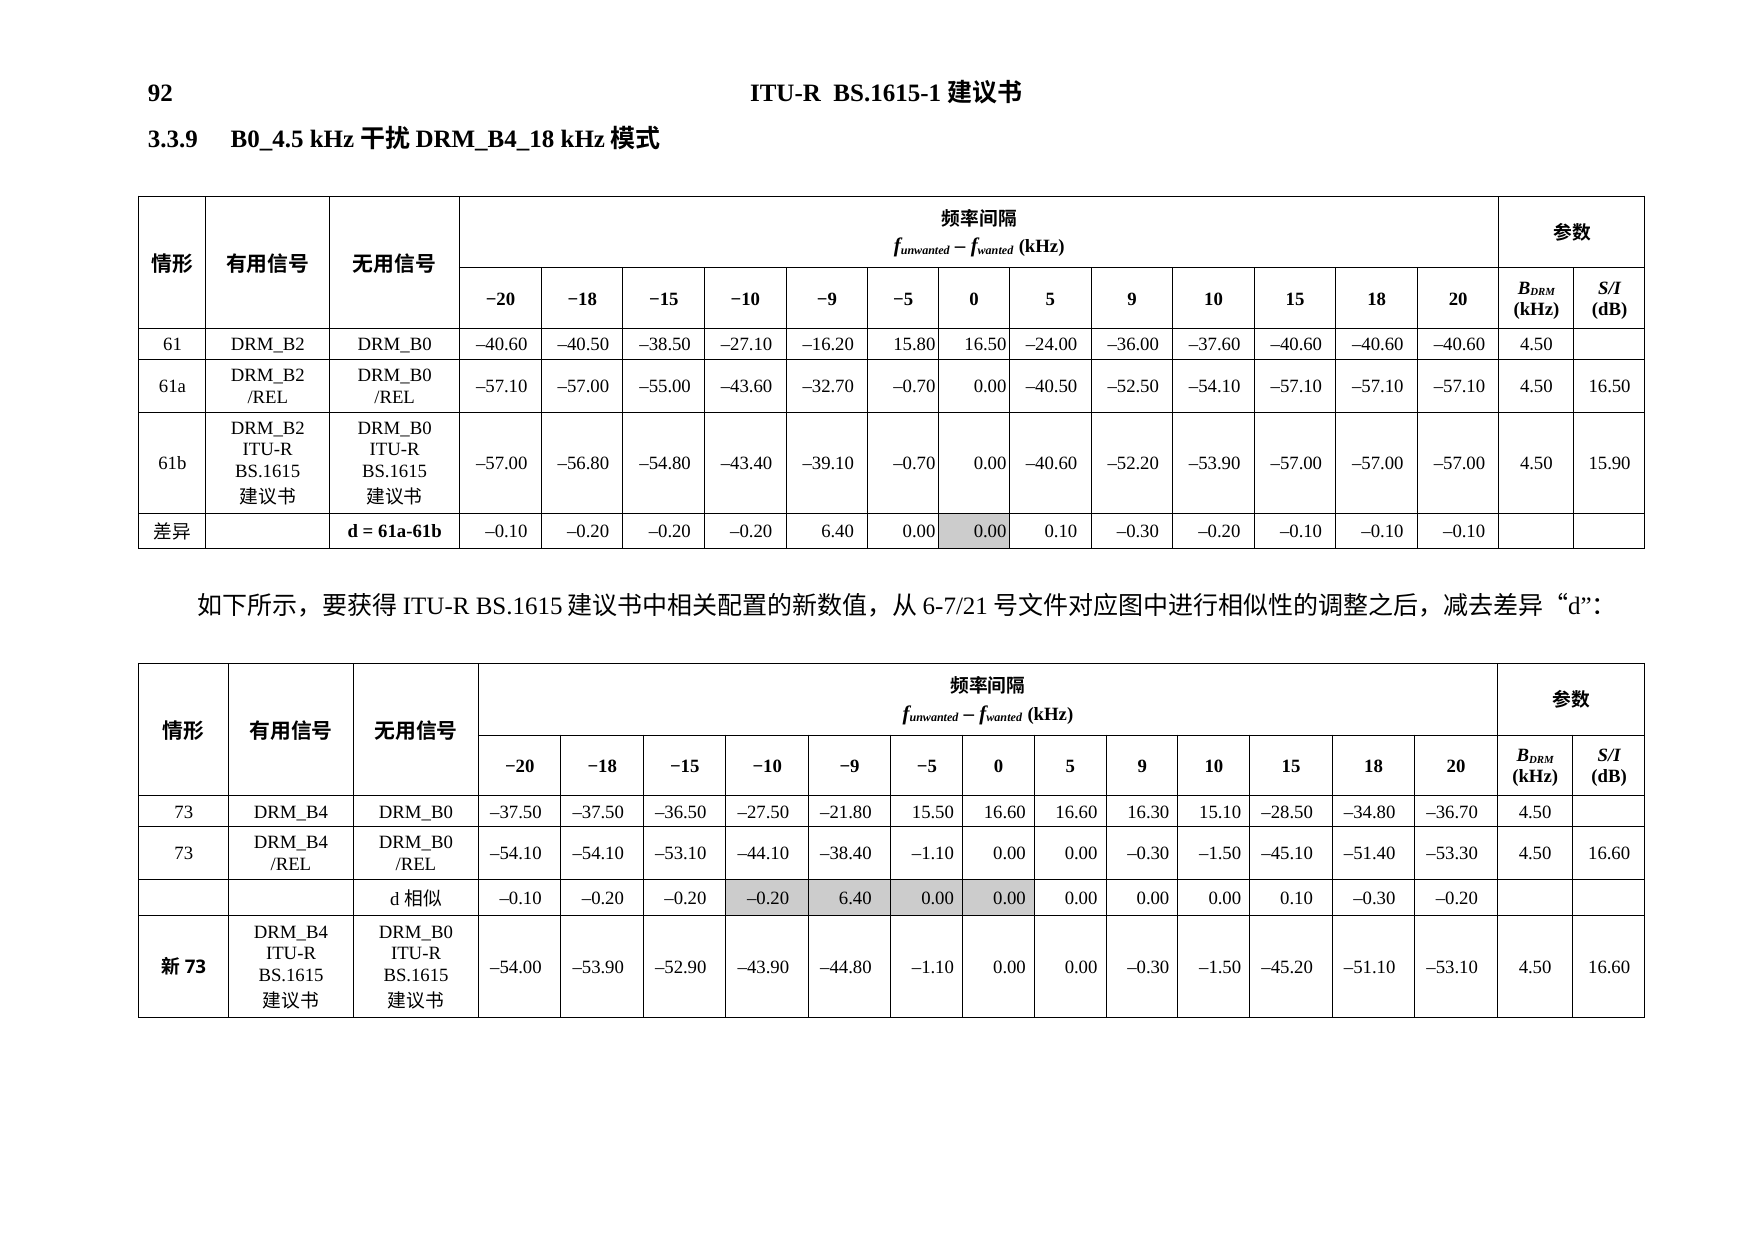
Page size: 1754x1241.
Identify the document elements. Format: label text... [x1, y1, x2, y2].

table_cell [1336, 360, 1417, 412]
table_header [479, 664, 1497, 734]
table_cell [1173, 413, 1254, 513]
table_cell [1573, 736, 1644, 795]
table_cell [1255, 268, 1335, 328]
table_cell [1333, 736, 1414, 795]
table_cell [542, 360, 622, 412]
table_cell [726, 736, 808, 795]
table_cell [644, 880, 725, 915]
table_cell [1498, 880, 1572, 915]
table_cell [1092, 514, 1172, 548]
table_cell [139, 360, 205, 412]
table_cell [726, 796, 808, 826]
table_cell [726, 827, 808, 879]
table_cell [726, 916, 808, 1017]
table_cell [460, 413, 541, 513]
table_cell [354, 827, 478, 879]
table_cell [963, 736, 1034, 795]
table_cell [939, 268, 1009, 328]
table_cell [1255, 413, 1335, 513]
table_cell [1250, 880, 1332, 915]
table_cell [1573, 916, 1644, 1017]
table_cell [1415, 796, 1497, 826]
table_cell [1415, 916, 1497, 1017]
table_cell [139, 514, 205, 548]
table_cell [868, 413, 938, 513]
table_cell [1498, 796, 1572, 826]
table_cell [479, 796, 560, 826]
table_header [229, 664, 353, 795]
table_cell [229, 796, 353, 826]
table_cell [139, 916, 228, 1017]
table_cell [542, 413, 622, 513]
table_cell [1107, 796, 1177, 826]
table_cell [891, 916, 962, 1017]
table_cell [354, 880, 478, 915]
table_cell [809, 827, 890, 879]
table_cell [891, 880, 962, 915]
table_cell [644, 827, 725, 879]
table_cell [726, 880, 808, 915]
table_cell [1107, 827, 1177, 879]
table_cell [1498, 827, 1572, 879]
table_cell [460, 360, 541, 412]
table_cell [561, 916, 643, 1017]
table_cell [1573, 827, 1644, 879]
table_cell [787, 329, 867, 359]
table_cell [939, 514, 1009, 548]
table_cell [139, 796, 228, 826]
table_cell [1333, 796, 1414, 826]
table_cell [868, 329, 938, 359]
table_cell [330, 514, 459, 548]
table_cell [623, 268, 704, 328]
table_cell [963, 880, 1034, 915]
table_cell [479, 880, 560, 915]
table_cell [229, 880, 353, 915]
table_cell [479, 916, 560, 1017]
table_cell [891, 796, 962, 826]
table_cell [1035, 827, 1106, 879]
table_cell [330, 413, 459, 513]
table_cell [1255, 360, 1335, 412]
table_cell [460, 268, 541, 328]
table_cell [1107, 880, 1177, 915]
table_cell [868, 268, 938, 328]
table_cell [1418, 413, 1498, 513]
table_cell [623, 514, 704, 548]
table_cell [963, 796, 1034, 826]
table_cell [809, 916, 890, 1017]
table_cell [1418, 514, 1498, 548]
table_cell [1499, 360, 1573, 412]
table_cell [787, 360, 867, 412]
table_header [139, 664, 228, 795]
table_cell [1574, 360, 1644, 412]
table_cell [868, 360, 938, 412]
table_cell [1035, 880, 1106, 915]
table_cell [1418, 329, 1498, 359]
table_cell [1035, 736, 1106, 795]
subtitle 3.3.9 B0_4.5 kHz 干扰DRM_B4_18 kHz模式 [148, 118, 1636, 154]
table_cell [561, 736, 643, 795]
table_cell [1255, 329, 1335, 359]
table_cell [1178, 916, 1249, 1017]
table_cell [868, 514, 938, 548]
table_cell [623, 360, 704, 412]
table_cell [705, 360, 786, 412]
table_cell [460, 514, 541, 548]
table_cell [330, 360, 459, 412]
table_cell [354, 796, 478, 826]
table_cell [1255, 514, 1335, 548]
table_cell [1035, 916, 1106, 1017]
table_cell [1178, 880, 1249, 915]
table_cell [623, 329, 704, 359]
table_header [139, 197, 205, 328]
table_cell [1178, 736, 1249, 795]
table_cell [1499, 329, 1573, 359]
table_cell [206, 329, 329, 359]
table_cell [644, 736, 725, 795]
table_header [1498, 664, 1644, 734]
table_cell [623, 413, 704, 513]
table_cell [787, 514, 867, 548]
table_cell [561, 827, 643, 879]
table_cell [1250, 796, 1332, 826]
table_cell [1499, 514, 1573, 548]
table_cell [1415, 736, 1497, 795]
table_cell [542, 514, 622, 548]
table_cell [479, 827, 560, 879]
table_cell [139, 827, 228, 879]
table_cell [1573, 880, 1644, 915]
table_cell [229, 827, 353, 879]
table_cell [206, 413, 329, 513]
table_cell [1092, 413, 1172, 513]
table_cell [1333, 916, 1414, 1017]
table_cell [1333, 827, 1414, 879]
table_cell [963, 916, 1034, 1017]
text 如下所示，要获得ITU-R BS.1615建议书中相关配置的新数值，从6-7/21号文件对应图中进行相似性的调整之后，减去差异“d”： [148, 585, 1636, 622]
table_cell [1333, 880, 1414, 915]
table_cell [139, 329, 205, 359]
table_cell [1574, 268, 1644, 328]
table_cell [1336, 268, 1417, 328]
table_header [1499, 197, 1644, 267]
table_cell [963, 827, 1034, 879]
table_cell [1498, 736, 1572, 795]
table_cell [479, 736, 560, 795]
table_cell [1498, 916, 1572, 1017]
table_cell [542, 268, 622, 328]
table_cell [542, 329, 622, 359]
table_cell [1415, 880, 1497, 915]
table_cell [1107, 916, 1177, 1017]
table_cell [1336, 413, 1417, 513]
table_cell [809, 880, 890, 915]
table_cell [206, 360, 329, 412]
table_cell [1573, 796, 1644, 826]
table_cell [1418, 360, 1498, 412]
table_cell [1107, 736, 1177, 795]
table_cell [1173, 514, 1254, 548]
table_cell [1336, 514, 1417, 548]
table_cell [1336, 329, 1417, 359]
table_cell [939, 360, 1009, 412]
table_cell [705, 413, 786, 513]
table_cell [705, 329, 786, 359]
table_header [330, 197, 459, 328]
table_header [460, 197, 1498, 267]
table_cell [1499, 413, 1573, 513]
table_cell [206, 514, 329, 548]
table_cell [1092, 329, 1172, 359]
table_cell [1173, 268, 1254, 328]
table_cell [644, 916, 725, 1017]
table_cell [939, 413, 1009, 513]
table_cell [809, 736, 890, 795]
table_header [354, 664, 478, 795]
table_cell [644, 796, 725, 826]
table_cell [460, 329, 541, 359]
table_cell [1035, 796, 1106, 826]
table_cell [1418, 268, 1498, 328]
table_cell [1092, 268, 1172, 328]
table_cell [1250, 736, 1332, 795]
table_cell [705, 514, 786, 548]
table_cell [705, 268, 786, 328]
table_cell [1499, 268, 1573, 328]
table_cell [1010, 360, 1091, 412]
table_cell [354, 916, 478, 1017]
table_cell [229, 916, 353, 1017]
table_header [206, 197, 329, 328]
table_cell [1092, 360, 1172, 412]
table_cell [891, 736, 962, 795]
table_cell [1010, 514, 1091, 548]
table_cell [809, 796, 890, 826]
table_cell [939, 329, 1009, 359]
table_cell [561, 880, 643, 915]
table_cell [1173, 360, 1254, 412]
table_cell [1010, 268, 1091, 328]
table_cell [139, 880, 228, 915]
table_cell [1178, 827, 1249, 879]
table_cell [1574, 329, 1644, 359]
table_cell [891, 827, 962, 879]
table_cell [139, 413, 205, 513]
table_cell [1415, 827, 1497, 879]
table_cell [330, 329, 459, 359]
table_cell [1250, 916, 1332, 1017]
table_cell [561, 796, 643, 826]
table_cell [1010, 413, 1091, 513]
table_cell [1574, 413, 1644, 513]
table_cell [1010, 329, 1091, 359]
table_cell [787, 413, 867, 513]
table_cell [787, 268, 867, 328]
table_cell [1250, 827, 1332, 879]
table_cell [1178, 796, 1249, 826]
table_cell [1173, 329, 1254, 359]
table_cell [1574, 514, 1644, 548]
